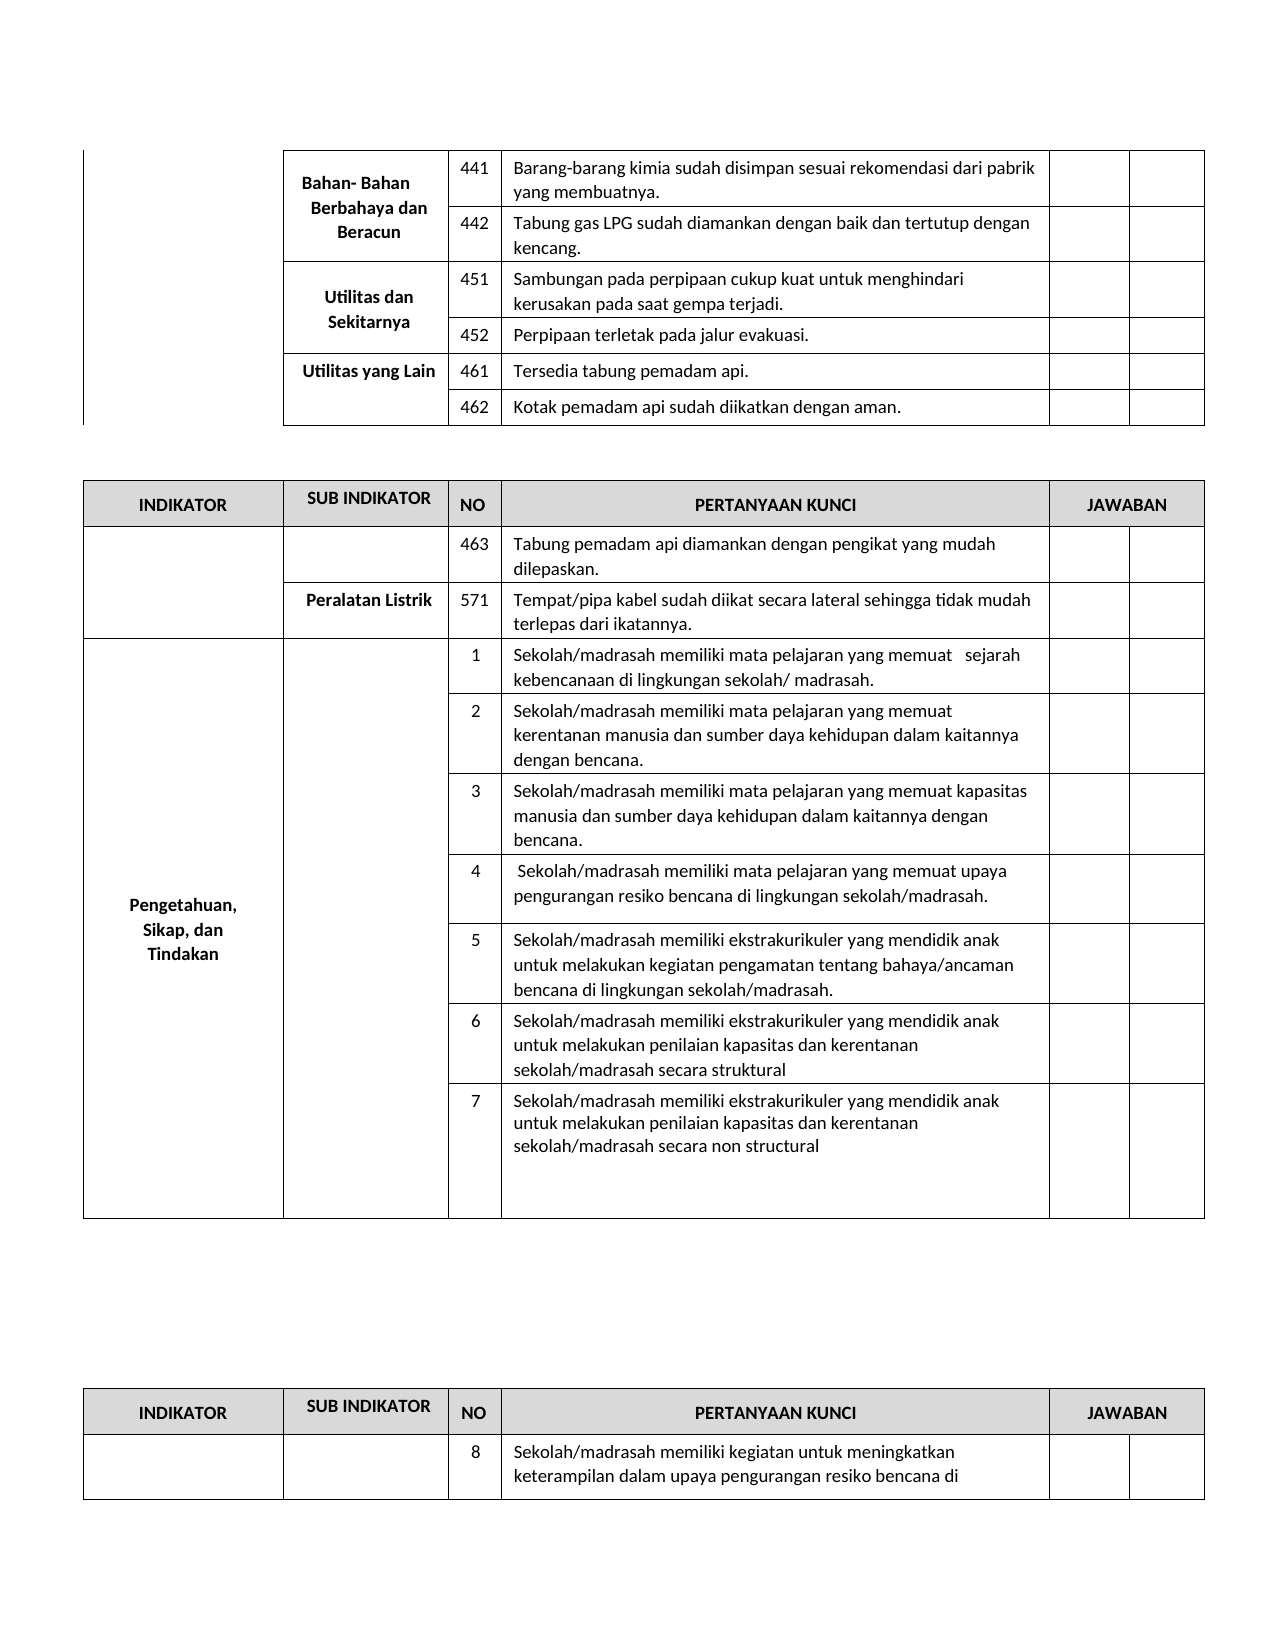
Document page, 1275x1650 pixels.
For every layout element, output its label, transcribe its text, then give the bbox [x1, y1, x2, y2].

table_cell [84, 527, 283, 637]
table_cell 441 [449, 151, 501, 206]
table_cell [1050, 639, 1129, 693]
table_cell [1130, 694, 1204, 773]
table_header PERTANYAAN KUNCI [502, 481, 1049, 526]
table_cell Bahan- Bahan Berbahaya dan Beracun [284, 151, 448, 261]
table_cell [1130, 527, 1204, 582]
table_cell 7 [449, 1084, 501, 1217]
table_cell [1050, 207, 1129, 261]
table_cell 442 [449, 207, 501, 261]
table_cell Peralatan Listrik [284, 583, 448, 637]
table_cell 462 [449, 390, 501, 425]
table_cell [502, 1435, 1049, 1499]
table_header JAWABAN [1050, 1389, 1204, 1434]
table_cell [1130, 774, 1204, 854]
table_cell 3 [449, 774, 501, 854]
table_cell Kotak pemadam api sudah diikatkan dengan aman. [502, 390, 1049, 425]
table_cell 452 [449, 318, 501, 353]
table_cell [1130, 924, 1204, 1003]
table_cell Sekolah/madrasah memiliki mata pelajaran yang memuat kapasitas manusia dan sumber daya kehidupan dalam kaitannya dengan bencana. [502, 774, 1049, 854]
table_cell Barang-barang kimia sudah disimpan sesuai rekomendasi dari pabrik yang membuatnya. [502, 151, 1049, 206]
table_cell [1130, 207, 1204, 261]
table_cell Utilitas yang Lain [284, 354, 448, 425]
table_cell [1050, 1435, 1129, 1499]
table_cell [1050, 1004, 1129, 1083]
table_cell 2 [449, 694, 501, 773]
table_cell Sekolah/madrasah memiliki mata pelajaran yang memuat kerentanan manusia dan sumber daya kehidupan dalam kaitannya dengan bencana. [502, 694, 1049, 773]
table_cell Sekolah/madrasah memiliki ekstrakurikuler yang mendidik anak untuk melakukan kegiatan pengamatan tentang bahaya/ancaman bencana di lingkungan sekolah/madrasah. [502, 924, 1049, 1003]
table_header JAWABAN [1050, 481, 1204, 526]
table_cell Sekolah/madrasah memiliki ekstrakurikuler yang mendidik anak untuk melakukan penilaian kapasitas dan kerentanan sekolah/madrasah secara struktural [502, 1004, 1049, 1083]
table_cell 1 [449, 639, 501, 693]
table_header SUB INDIKATOR [284, 481, 448, 526]
table_cell Sambungan pada perpipaan cukup kuat untuk menghindari kerusakan pada saat gempa terjadi. [502, 262, 1049, 317]
table_cell [1130, 1084, 1204, 1217]
table_cell [1130, 262, 1204, 317]
table_cell 461 [449, 354, 501, 389]
table_cell [1050, 694, 1129, 773]
table_cell 463 [449, 527, 501, 582]
table_cell 6 [449, 1004, 501, 1083]
table_cell 451 [449, 262, 501, 317]
table_cell Tempat/pipa kabel sudah diikat secara lateral sehingga tidak mudah terlepas dari ikatannya. [502, 583, 1049, 637]
table_cell [284, 1435, 448, 1499]
table_cell [1130, 639, 1204, 693]
table_cell [1130, 390, 1204, 425]
table_cell [1050, 151, 1129, 206]
table_cell Tersedia tabung pemadam api. [502, 354, 1049, 389]
table_cell 4 [449, 855, 501, 923]
table_cell 8 [449, 1435, 501, 1499]
table_cell Utilitas dan Sekitarnya [284, 262, 448, 353]
table_cell [1050, 855, 1129, 923]
table_cell Pengetahuan, Sikap, dan Tindakan [84, 639, 283, 1217]
table_header NO [449, 481, 501, 526]
table_cell [84, 1435, 283, 1499]
table_cell [1130, 1004, 1204, 1083]
table_cell [1130, 354, 1204, 389]
table_cell [1050, 1084, 1129, 1217]
table_cell 571 [449, 583, 501, 637]
table_cell [1050, 262, 1129, 317]
table_header NO [449, 1389, 501, 1434]
table_cell Sekolah/madrasah memiliki ekstrakurikuler yang mendidik anak untuk melakukan penilaian kapasitas dan kerentanan sekolah/madrasah secara non structural [502, 1084, 1049, 1217]
table_cell [1050, 354, 1129, 389]
table_cell [1050, 318, 1129, 353]
table_cell [1130, 318, 1204, 353]
table_cell 5 [449, 924, 501, 1003]
table_header SUB INDIKATOR [284, 1389, 448, 1434]
table_cell [1050, 390, 1129, 425]
table_cell [1130, 583, 1204, 637]
table_cell Sekolah/madrasah memiliki mata pelajaran yang memuat sejarah kebencanaan di lingkungan sekolah/ madrasah. [502, 639, 1049, 693]
table_header PERTANYAAN KUNCI [502, 1389, 1049, 1434]
table_cell [1050, 527, 1129, 582]
table_cell [1050, 924, 1129, 1003]
table_cell Tabung gas LPG sudah diamankan dengan baik dan tertutup dengan kencang. [502, 207, 1049, 261]
table_header INDIKATOR [84, 481, 283, 526]
table_cell [1050, 583, 1129, 637]
table_cell [1130, 1435, 1204, 1499]
table_cell [284, 639, 448, 1217]
table_header INDIKATOR [84, 1389, 283, 1434]
table_cell [284, 527, 448, 582]
table_cell Sekolah/madrasah memiliki mata pelajaran yang memuat upaya pengurangan resiko bencana di lingkungan sekolah/madrasah. [502, 855, 1049, 923]
table_cell Tabung pemadam api diamankan dengan pengikat yang mudah dilepaskan. [502, 527, 1049, 582]
table_cell [1050, 774, 1129, 854]
table_cell Perpipaan terletak pada jalur evakuasi. [502, 318, 1049, 353]
table_cell [1130, 855, 1204, 923]
table_cell [1130, 151, 1204, 206]
